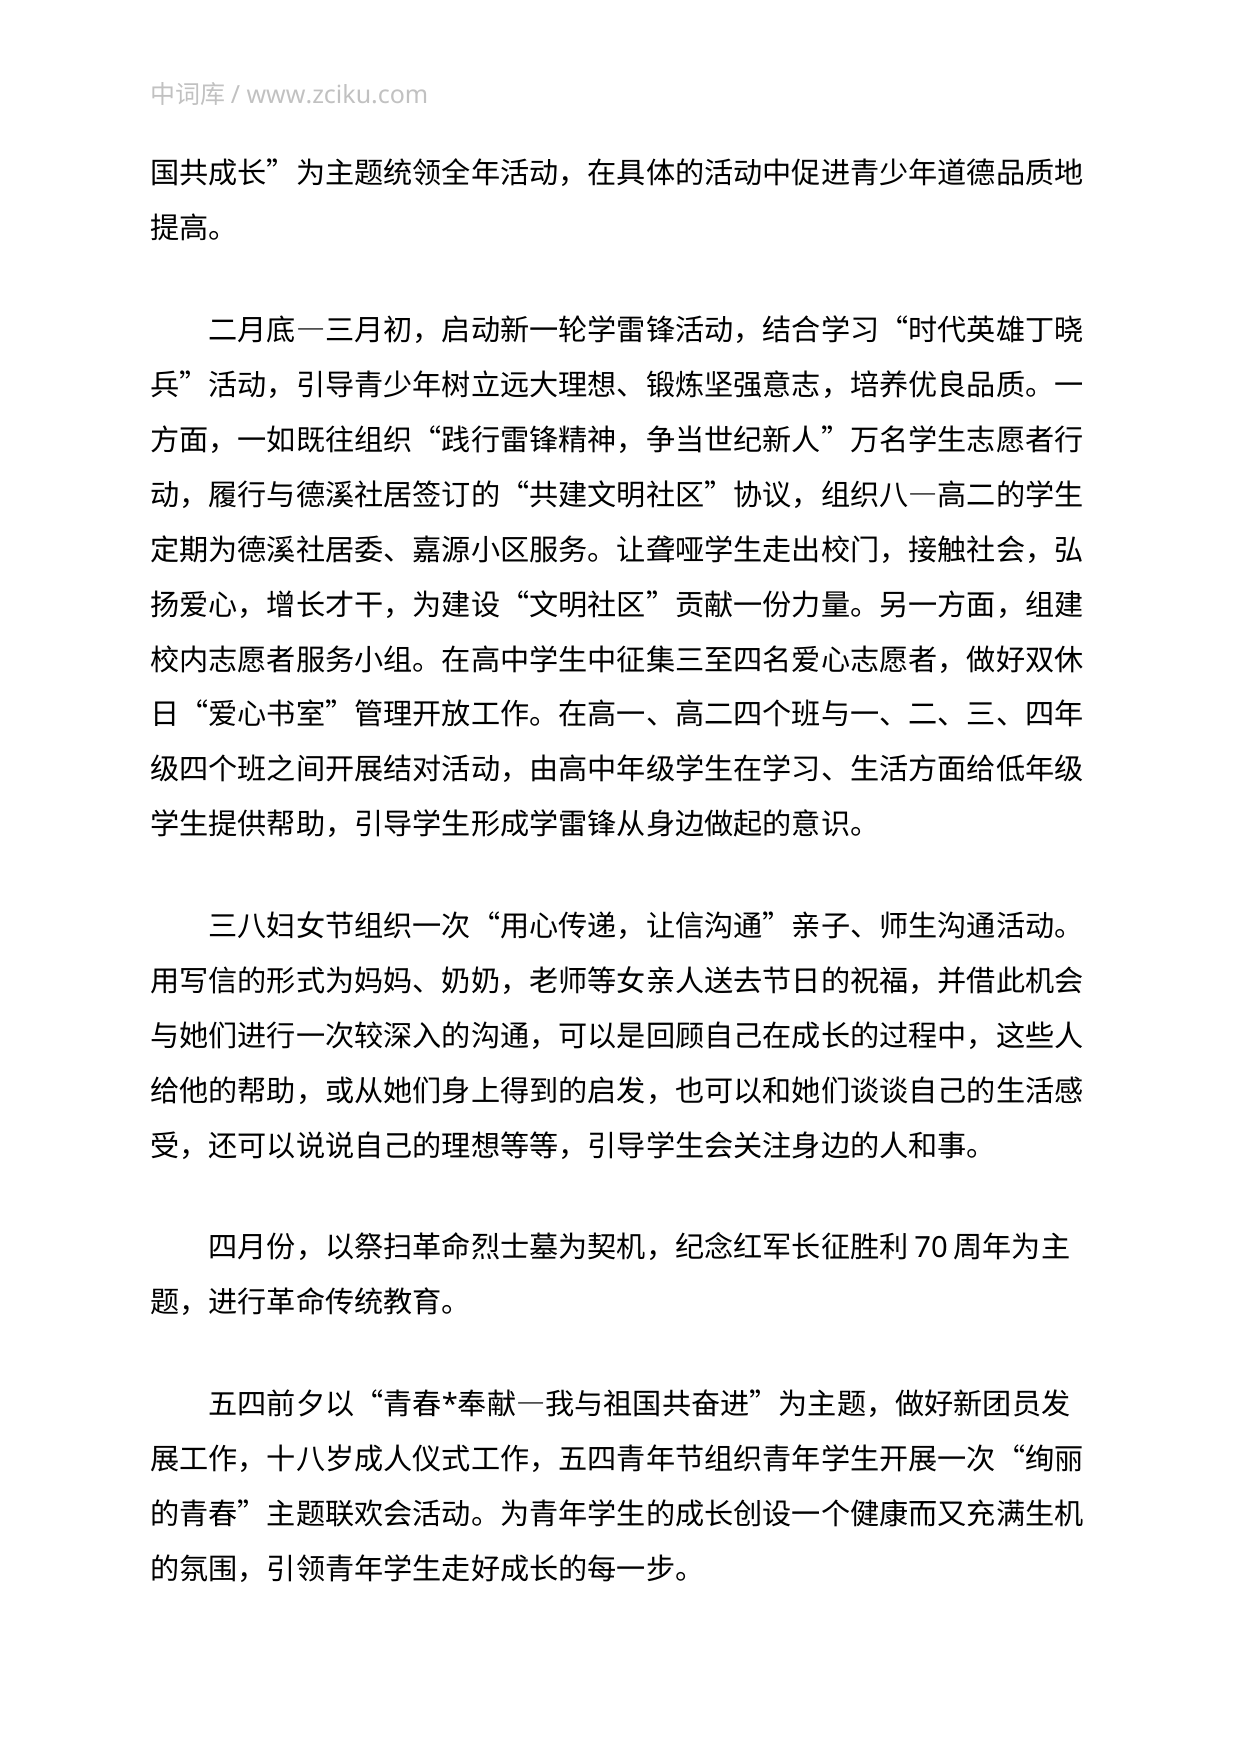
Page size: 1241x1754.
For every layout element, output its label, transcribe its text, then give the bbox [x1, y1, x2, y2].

text 五四前夕以“青春*奉献—我与祖国共奋进”为主题，做好新团员发展工作，十八岁成人仪式工作，五四青年节组织青年学生开展一次“绚丽的青春”主题联欢会活动。为青年学生的成长创设一个健康而又充满生机的氛围，引领青年学生走好成长的每一步。 [150, 1381, 1090, 1588]
text 二月底—三月初，启动新一轮学雷锋活动，结合学习“时代英雄丁晓兵”活动，引导青少年树立远大理想、锻炼坚强意志，培养优良品质。一方面，一如既往组织“践行雷锋精神，争当世纪新人”万名学生志愿者行动，履行与德溪社居签订的“共建文明社区”协议，组织八—高二的学生定期为德溪社居委、嘉源小区服务。让聋哑学生走出校门，接触社会，弘扬爱心，增长才干，为建设“文明社区”贡献一份力量。另一方面，组建校内志愿者服务小组。在高中学生中征集三至四名爱心志愿者，做好双休日“爱心书室”管理开放工作。在高一、高二四个班与一、二、三、四年级四个班之间开展结对活动，由高中年级学生在学习、生活方面给低年级学生提供帮助，引导学生形成学雷锋从身边做起的意识。 [150, 307, 1090, 843]
text 三八妇女节组织一次“用心传递，让信沟通”亲子、师生沟通活动。用写信的形式为妈妈、奶奶，老师等女亲人送去节日的祝福，并借此机会与她们进行一次较深入的沟通，可以是回顾自己在成长的过程中，这些人给他的帮助，或从她们身上得到的启发，也可以和她们谈谈自己的生活感受，还可以说说自己的理想等等，引导学生会关注身边的人和事。 [150, 902, 1090, 1164]
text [150, 150, 1090, 247]
text 四月份，以祭扫革命烈士墓为契机，纪念红军长征胜利70周年为主题，进行革命传统教育。 [150, 1224, 1090, 1321]
